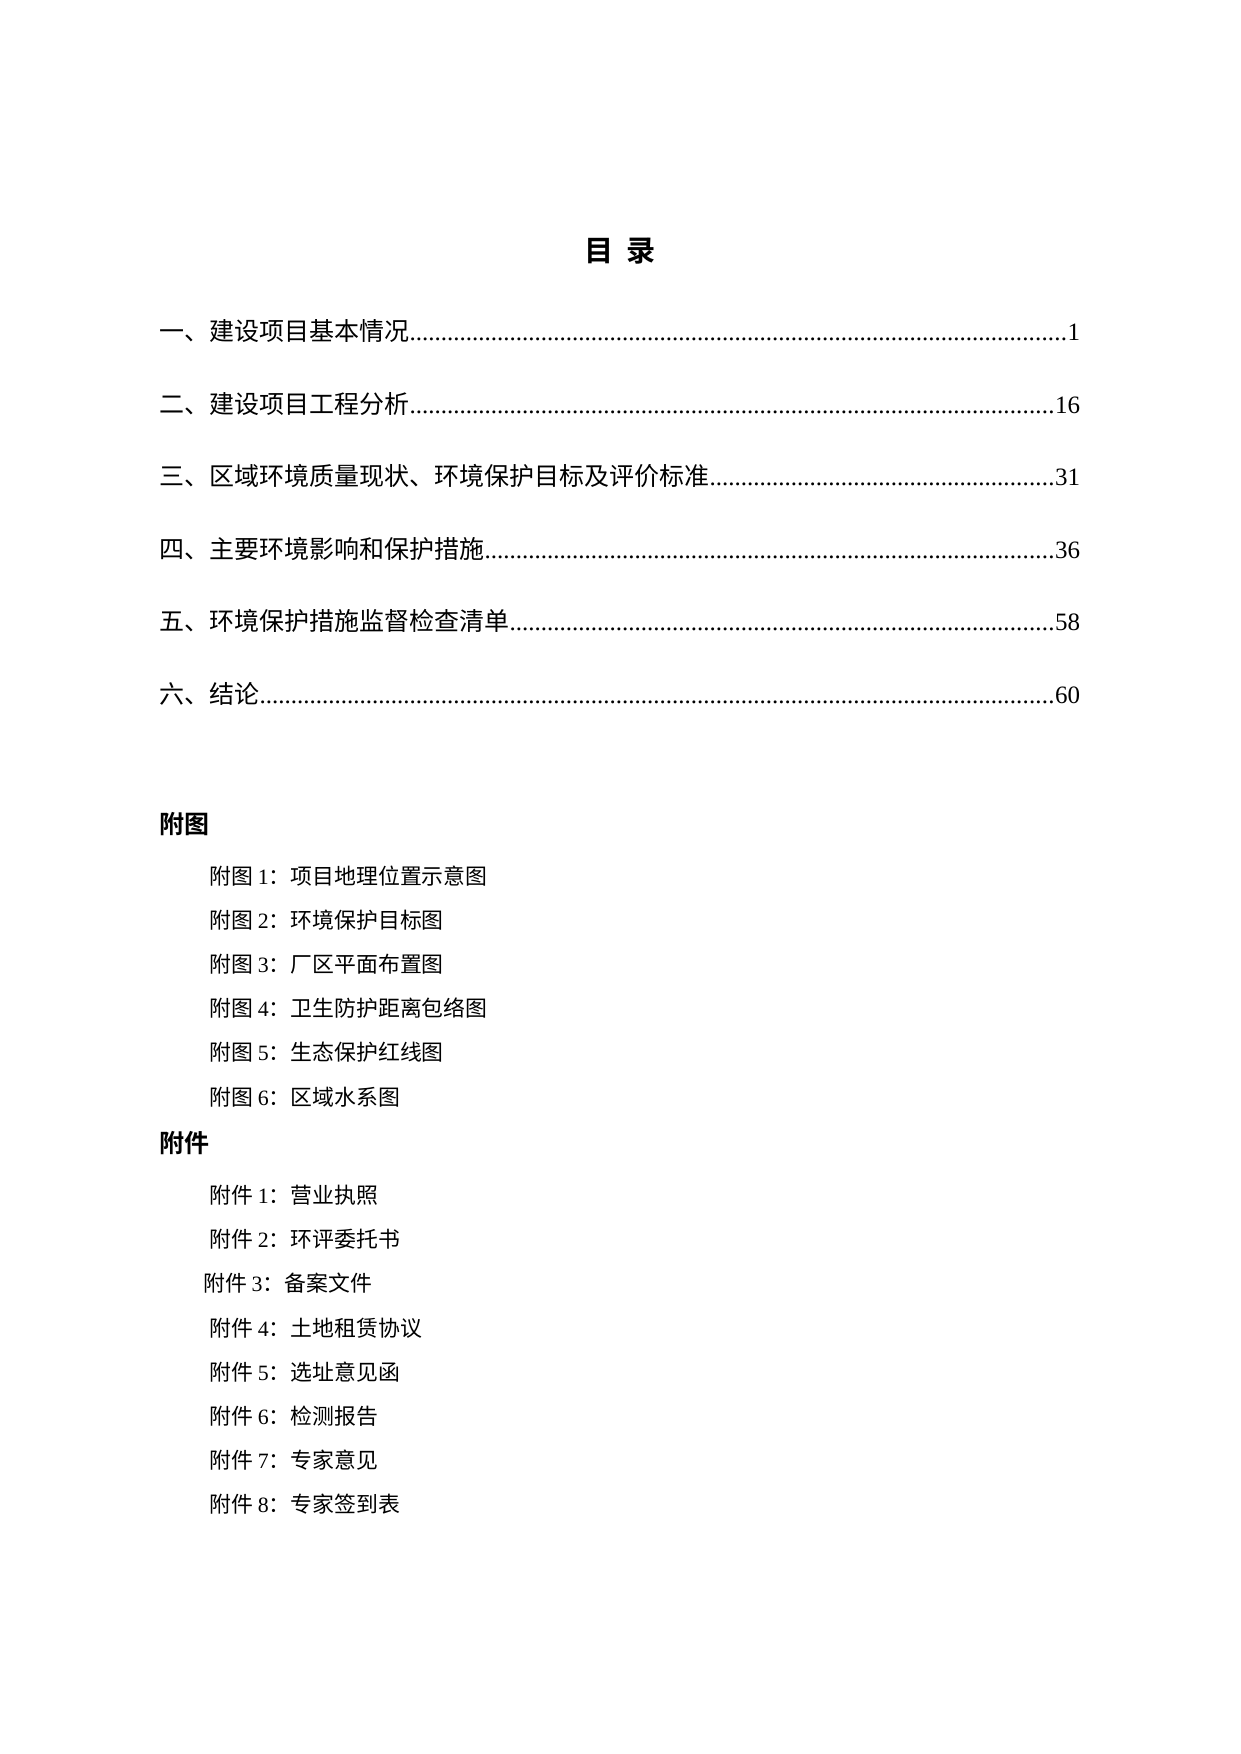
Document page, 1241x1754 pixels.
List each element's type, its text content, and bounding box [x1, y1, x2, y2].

text 附件2：环评委托书 [159, 1222, 1081, 1254]
text 附件1：营业执照 [159, 1178, 1081, 1210]
text 三、区域环境质量现状、环境保护目标及评价标准 31 [159, 457, 1081, 493]
text 一、建设项目基本情况 1 [159, 312, 1081, 348]
text 附图4：卫生防护距离包络图 [159, 991, 1081, 1023]
text 附图2：环境保护目标图 [159, 903, 1081, 934]
text 附件 [159, 1124, 1081, 1160]
text 附图1：项目地理位置示意图 [159, 859, 1081, 890]
text 附件6：检测报告 [159, 1399, 1081, 1431]
text 附件5：选址意见函 [159, 1355, 1081, 1386]
text 附件4：土地租赁协议 [159, 1311, 1081, 1342]
subtitle 目 录 [159, 227, 1081, 269]
text 二、建设项目工程分析 16 [159, 384, 1081, 421]
text 附图 [159, 804, 1081, 841]
text 附件8：专家签到表 [159, 1487, 1081, 1519]
text 四、主要环境影响和保护措施 36 [159, 529, 1081, 566]
text 六、结论 60 [159, 674, 1081, 711]
text 附图6：区域水系图 [159, 1079, 1081, 1111]
text 附图5：生态保护红线图 [159, 1035, 1081, 1067]
text 附图3：厂区平面布置图 [159, 947, 1081, 979]
text 五、环境保护措施监督检查清单 58 [159, 602, 1081, 638]
text 附件3：备案文件 [159, 1266, 1081, 1298]
text 附件7：专家意见 [159, 1443, 1081, 1475]
